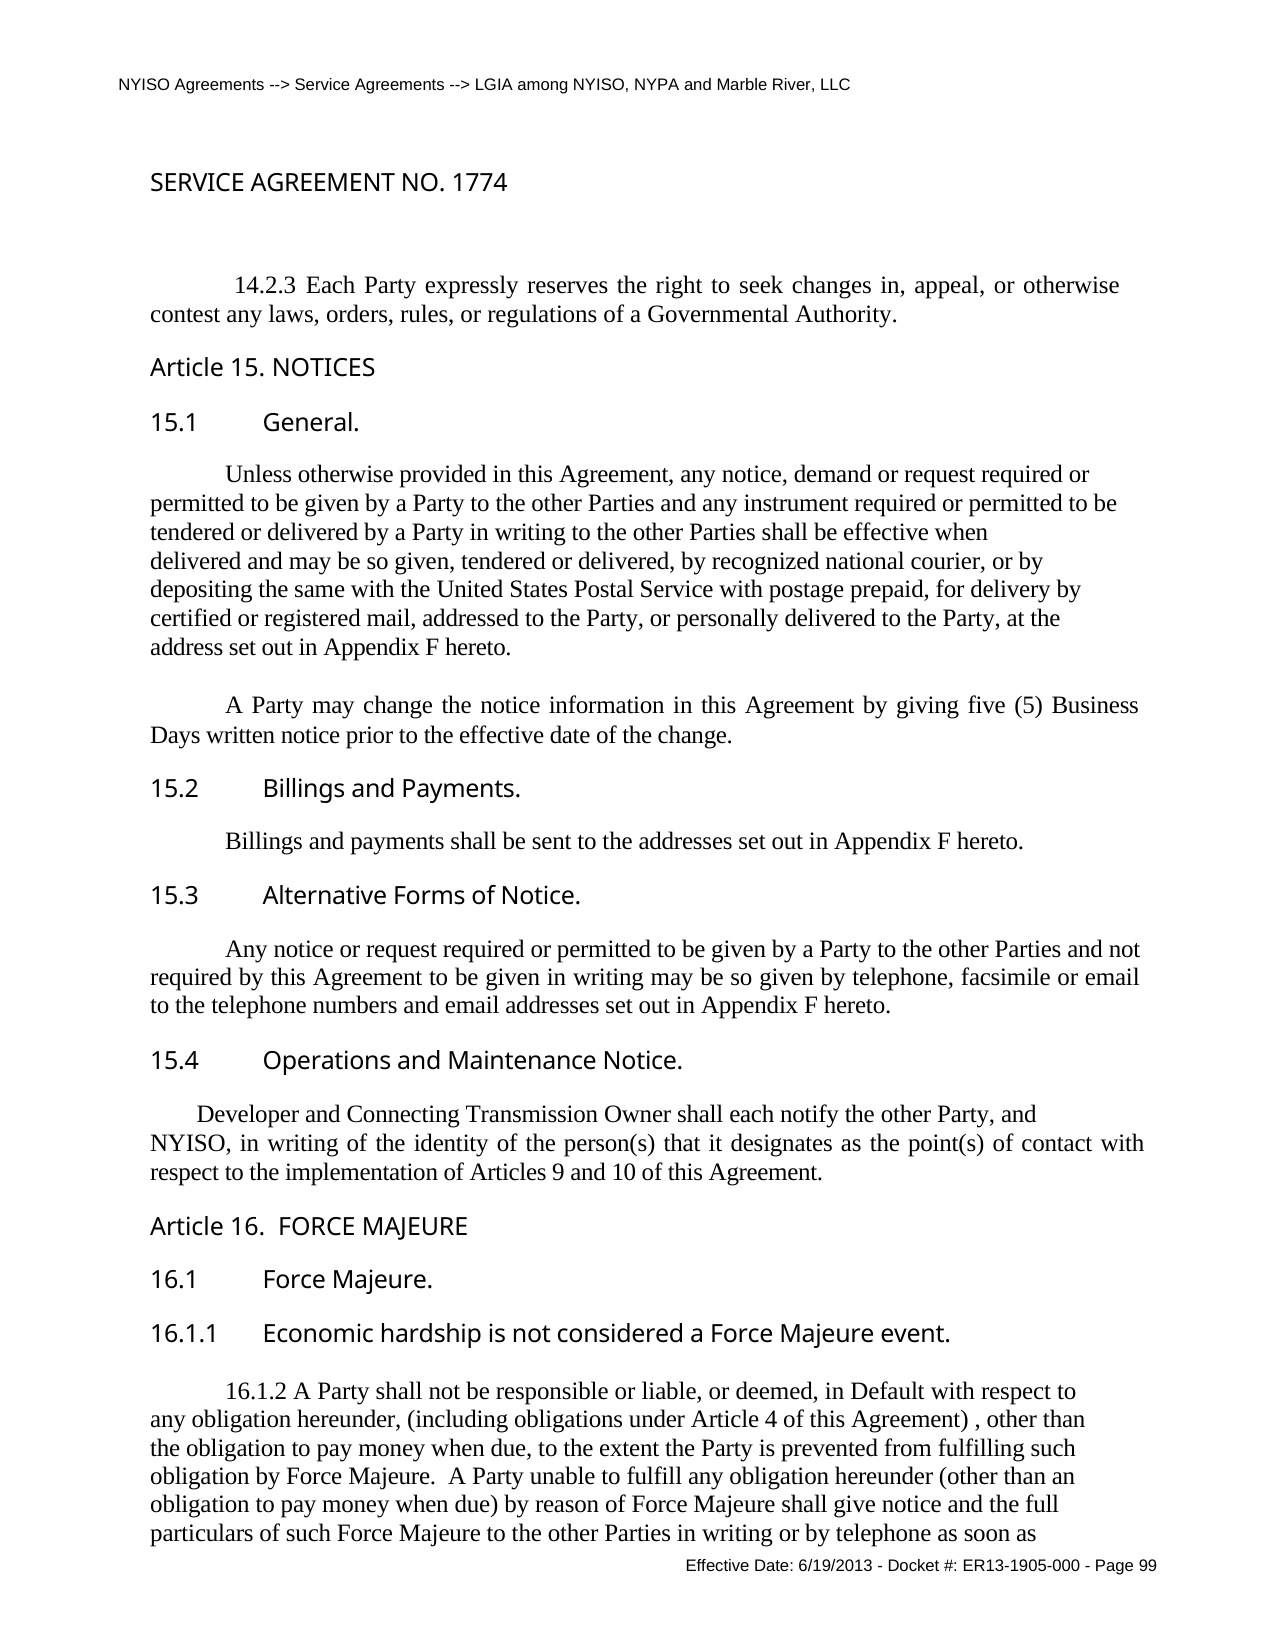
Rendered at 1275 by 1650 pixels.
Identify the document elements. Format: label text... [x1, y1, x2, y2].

text Developer and Connecting Transmission Owner shall each notify the other Party, and [196, 1099, 1275, 1128]
text Billings and payments shall be sent to the addresses set out in Appendix F hereto. [225, 826, 1275, 855]
text 15.2 Billings and Payments. [150, 774, 1275, 803]
text 15.1 General. [150, 408, 1275, 437]
text Any notice or request required or permitted to be given by a Party to the other Parties and not required by this Agreement to be given in writing may be so given by telephone, facsimile or email to the telephone numbers and email addresses set out in Appendix F hereto. [150, 935, 1141, 1019]
text 15.4 Operations and Maintenance Notice. [150, 1047, 1275, 1076]
text Article 16. FORCE MAJEURE [150, 1212, 1275, 1241]
text Unless otherwise provided in this Agreement, any notice, demand or request required or permitted to be given by a Party to the other Parties and any instrument required or permitted to be tendered or delivered by a Party in writing to the other Parties shall be effective when delivered and may be so given, tendered or delivered, by recognized national courier, or by depositing the same with the United States Postal Service with postage prepaid, for delivery by certified or registered mail, addressed to the Party, or personally delivered to the Party, at the address set out in Appendix F hereto. [150, 460, 1127, 661]
text Article 15. NOTICES [150, 354, 1275, 382]
text 14.2.3 Each Party expressly reserves the right to seek changes in, appeal, or otherwise contest any laws, orders, rules, or regulations of a Governmental Authority. [150, 270, 1121, 328]
text 16.1 Force Majeure. [150, 1266, 1275, 1294]
text A Party may change the notice information in this Agreement by giving five (5) Business Days written notice prior to the effective date of the change. [150, 691, 1139, 749]
text 16.1.2 A Party shall not be responsible or liable, or deemed, in Default with respect to any obligation hereunder, (including obligations under Article 4 of this Agreement) , other than the obligation to pay money when due, to the extent the Party is prevented from fulfilling such obligation by Force Majeure. A Party unable to fulfill any obligation hereunder (other than an obligation to pay money when due) by reason of Force Majeure shall give notice and the full particulars of such Force Majeure to the other Parties in writing or by telephone as soon as [150, 1377, 1125, 1547]
text NYISO, in writing of the identity of the person(s) that it designates as the point(s) of contact with respect to the implementation of Articles 9 and 10 of this Agreement. [150, 1128, 1145, 1187]
text 16.1.1 Economic hardship is not considered a Force Majeure event. [150, 1319, 1275, 1348]
text SERVICE AGREEMENT NO. 1774 [150, 168, 1275, 197]
text 15.3 Alternative Forms of Notice. [150, 882, 1275, 911]
